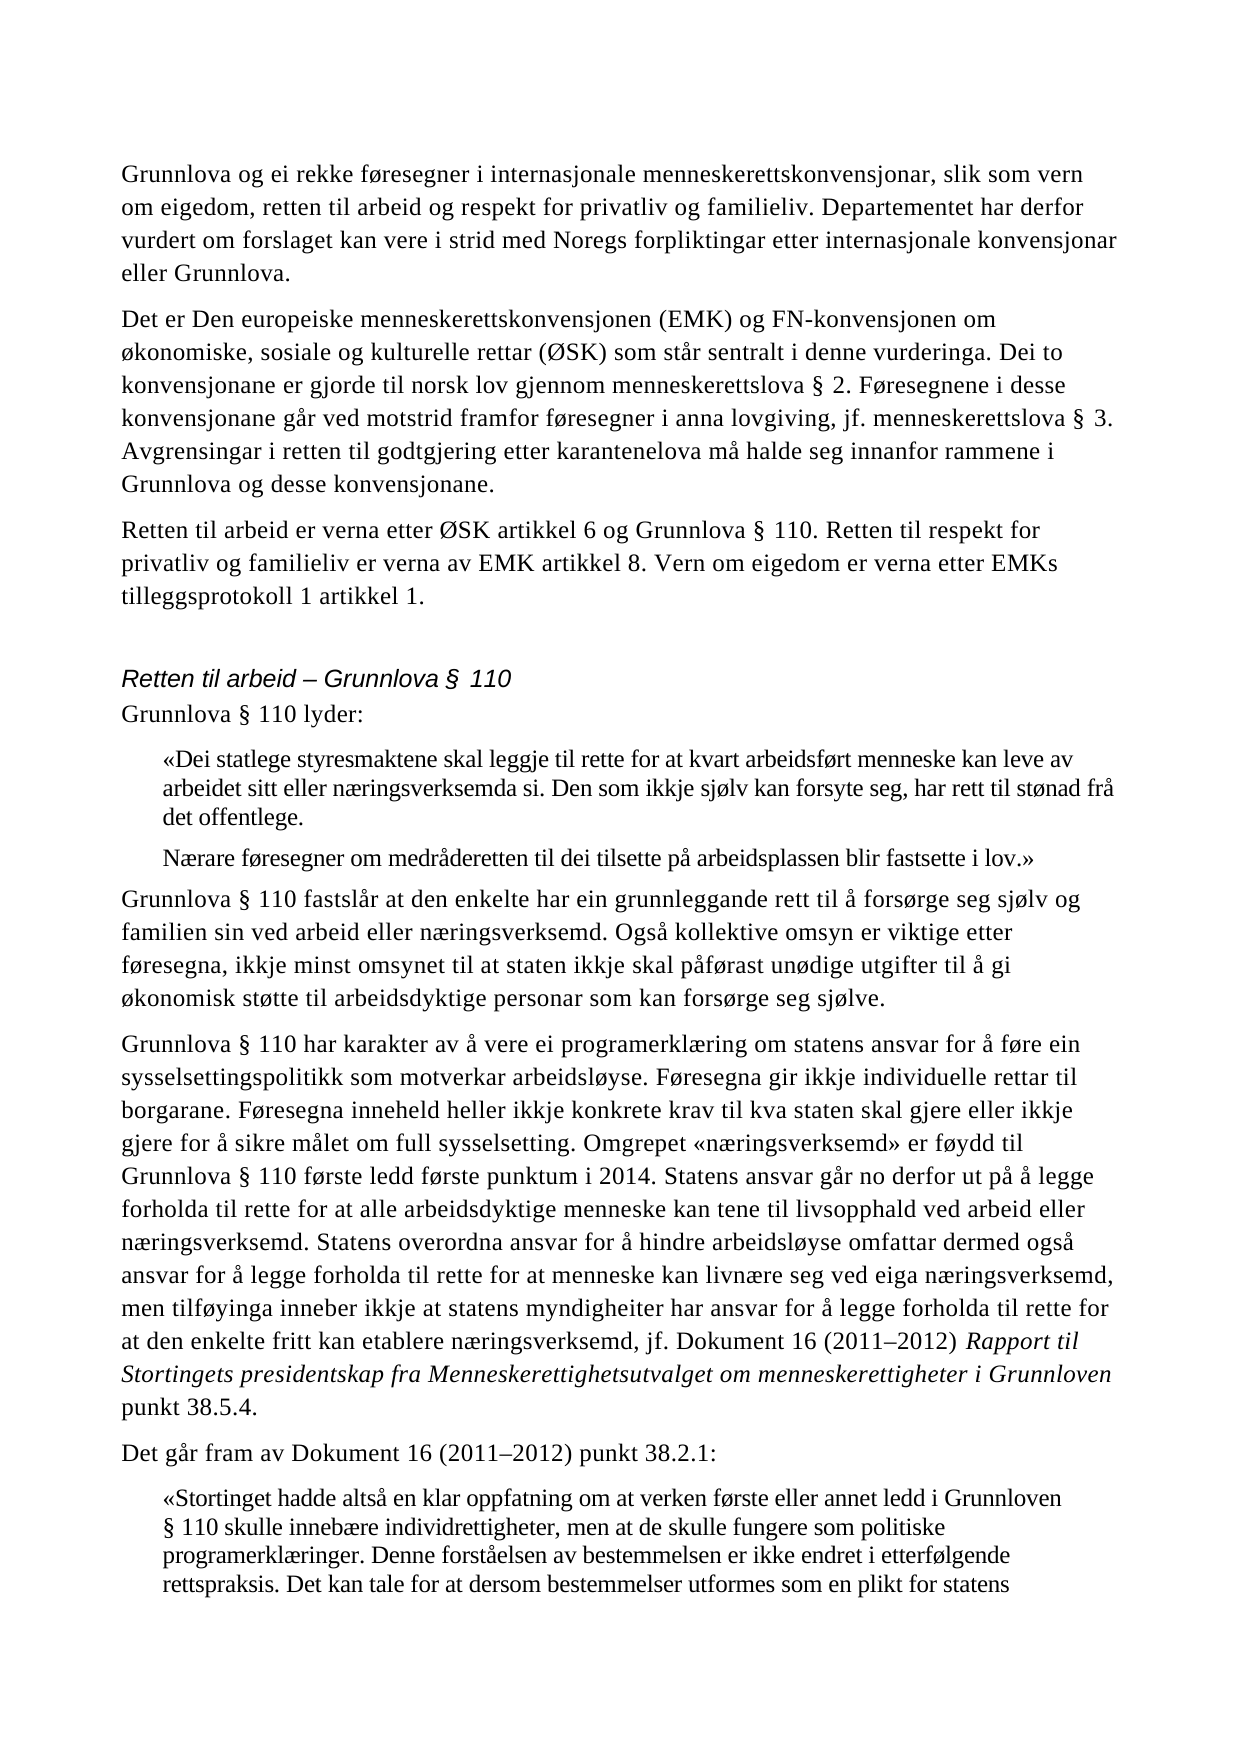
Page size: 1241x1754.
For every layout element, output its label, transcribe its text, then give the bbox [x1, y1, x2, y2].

text Nærare føresegner om medråderetten til dei tilsette på arbeidsplassen blir fastsette i lov.» [162, 843, 1119, 872]
text Retten til arbeid – Grunnlova § 110 [121, 664, 1119, 692]
text Det går fram av Dokument 16 (2011–2012) punkt 38.2.1: [121, 1438, 1119, 1466]
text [121, 159, 1119, 287]
text «Dei statlege styresmaktene skal leggje til rette for at kvart arbeidsført menneske kan leve av arbeidet sitt eller næringsverksemda si. Den som ikkje sjølv kan forsyte seg, har rett til stønad frå det offentlege. [162, 744, 1119, 831]
text Grunnlova § 110 lyder: [121, 699, 1119, 727]
text Retten til arbeid er verna etter ØSK artikkel 6 og Grunnlova § 110. Retten til respekt for privatliv og familieliv er verna av EMK artikkel 8. Vern om eigedom er verna etter EMKs tilleggsprotokoll 1 artikkel 1. [121, 515, 1119, 609]
text Det er Den europeiske menneskerettskonvensjonen (EMK) og FN-konvensjonen om økonomiske, sosiale og kulturelle rettar (ØSK) som står sentralt i denne vurderinga. Dei to konvensjonane er gjorde til norsk lov gjennom menneskerettslova § 2. Føresegnene i desse konvensjonane går ved motstrid framfor føresegner i anna lovgiving, jf. menneskerettslova § 3. Avgrensingar i retten til godtgjering etter karantenelova må halde seg innanfor rammene i Grunnlova og desse konvensjonane. [121, 304, 1119, 498]
text Grunnlova § 110 fastslår at den enkelte har ein grunnleggande rett til å forsørge seg sjølv og familien sin ved arbeid eller næringsverksemd. Også kollektive omsyn er viktige etter føresegna, ikkje minst omsynet til at staten ikkje skal påførast unødige utgifter til å gi økonomisk støtte til arbeidsdyktige personar som kan forsørge seg sjølve. [121, 884, 1119, 1012]
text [162, 1483, 1119, 1598]
text Grunnlova § 110 har karakter av å vere ei programerklæring om statens ansvar for å føre ein sysselsettingspolitikk som motverkar arbeidsløyse. Føresegna gir ikkje individuelle rettar til borgarane. Føresegna inneheld heller ikkje konkrete krav til kva staten skal gjere eller ikkje gjere for å sikre målet om full sysselsetting. Omgrepet «næringsverksemd» er føydd til Grunnlova § 110 første ledd første punktum i 2014. Statens ansvar går no derfor ut på å legge forholda til rette for at alle arbeidsdyktige menneske kan tene til livsopphald ved arbeid eller næringsverksemd. Statens overordna ansvar for å hindre arbeidsløyse omfattar dermed også ansvar for å legge forholda til rette for at menneske kan livnære seg ved eiga næringsverksemd, men tilføyinga inneber ikkje at statens myndigheiter har ansvar for å legge forholda til rette for at den enkelte fritt kan etablere næringsverksemd, jf. Dokument 16 (2011–2012) Rapport til Stortingets presidentskap fra Menneskerettighetsutvalget om menneskerettigheter i Grunnloven punkt 38.5.4. [121, 1029, 1119, 1421]
